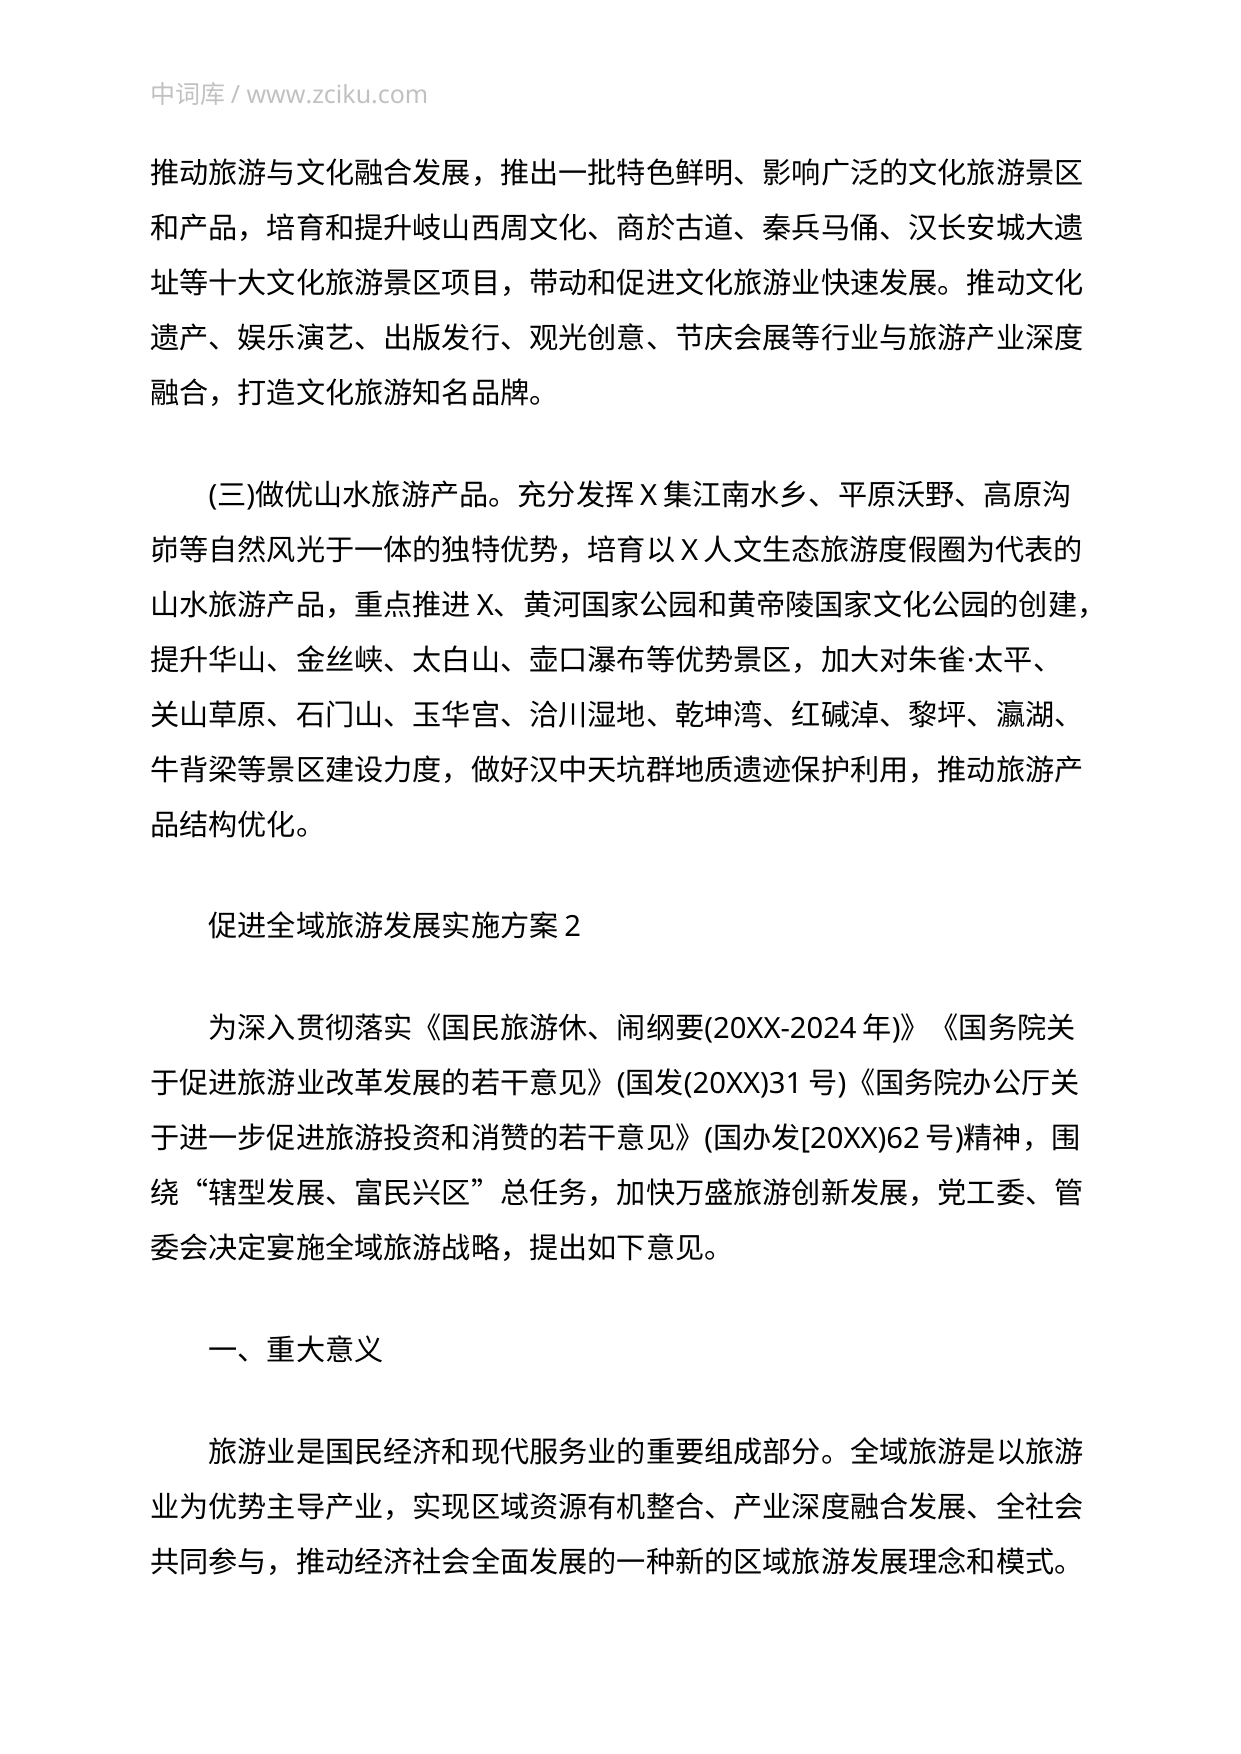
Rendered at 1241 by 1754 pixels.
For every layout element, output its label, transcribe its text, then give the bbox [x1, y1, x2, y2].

text 促进全域旅游发展实施方案2 [150, 903, 1090, 945]
text 为深入贯彻落实《国民旅游休、闹纲要(20XX-2024年)》《国务院关于促进旅游业改革发展的若干意见》(国发(20XX)31号)《国务院办公厅关于进一步促进旅游投资和消赞的若干意见》(国办发[20XX)62号)精神，围绕“辖型发展、富民兴区”总任务，加快万盛旅游创新发展，党工委、管委会决定宴施全域旅游战略，提出如下意见。 [150, 1005, 1090, 1267]
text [150, 150, 1090, 412]
text (三)做优山水旅游产品。充分发挥X集江南水乡、平原沃野、高原沟峁等自然风光于一体的独特优势，培育以X人文生态旅游度假圈为代表的山水旅游产品，重点推进X、黄河国家公园和黄帝陵国家文化公园的创建，提升华山、金丝峡、太白山、壶口瀑布等优势景区，加大对朱雀·太平、关山草原、石门山、玉华宫、洽川湿地、乾坤湾、红碱淖、黎坪、瀛湖、牛背梁等景区建设力度，做好汉中天坑群地质遗迹保护利用，推动旅游产品结构优化。 [150, 471, 1090, 843]
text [150, 1428, 1090, 1580]
text 一、重大意义 [150, 1327, 1090, 1369]
